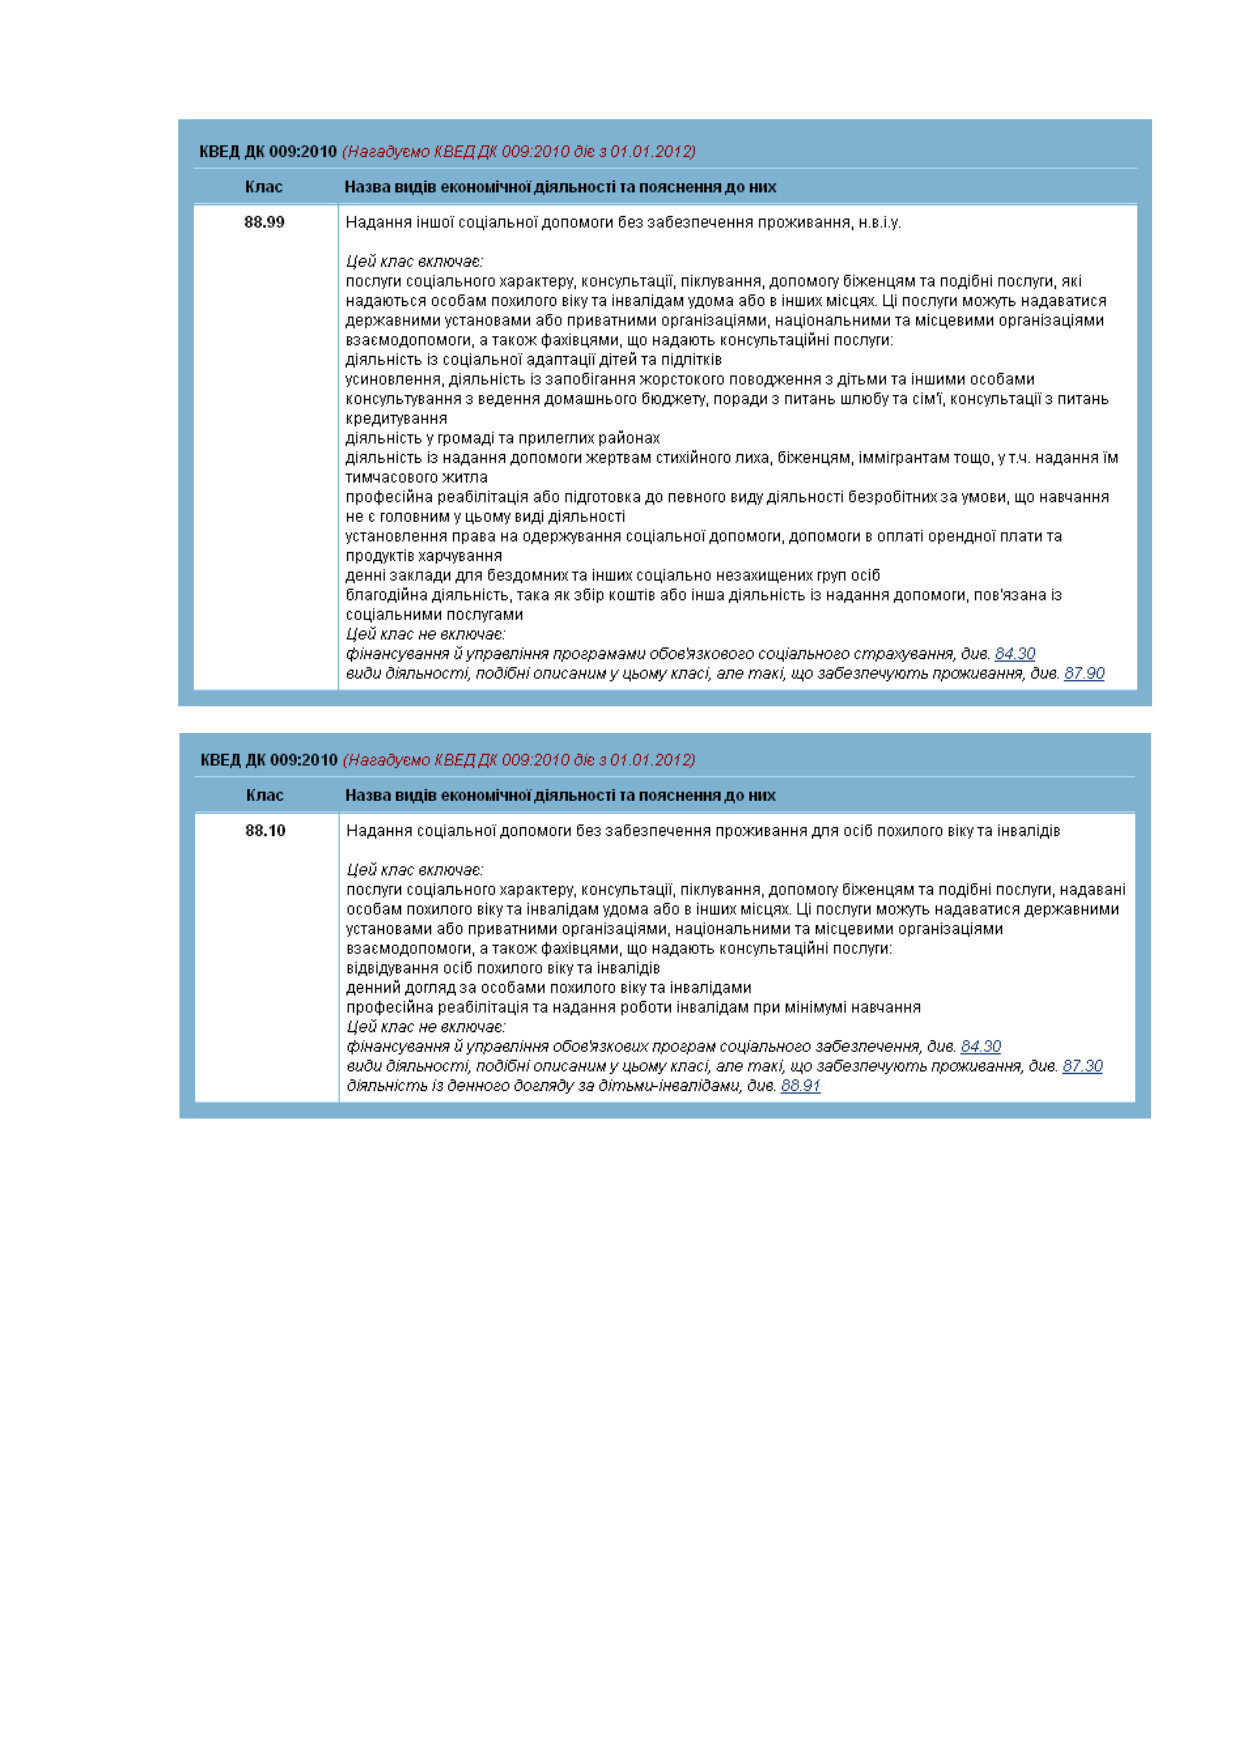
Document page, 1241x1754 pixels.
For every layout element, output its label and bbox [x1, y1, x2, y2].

picture [177, 118, 1153, 709]
picture [177, 733, 1151, 1120]
